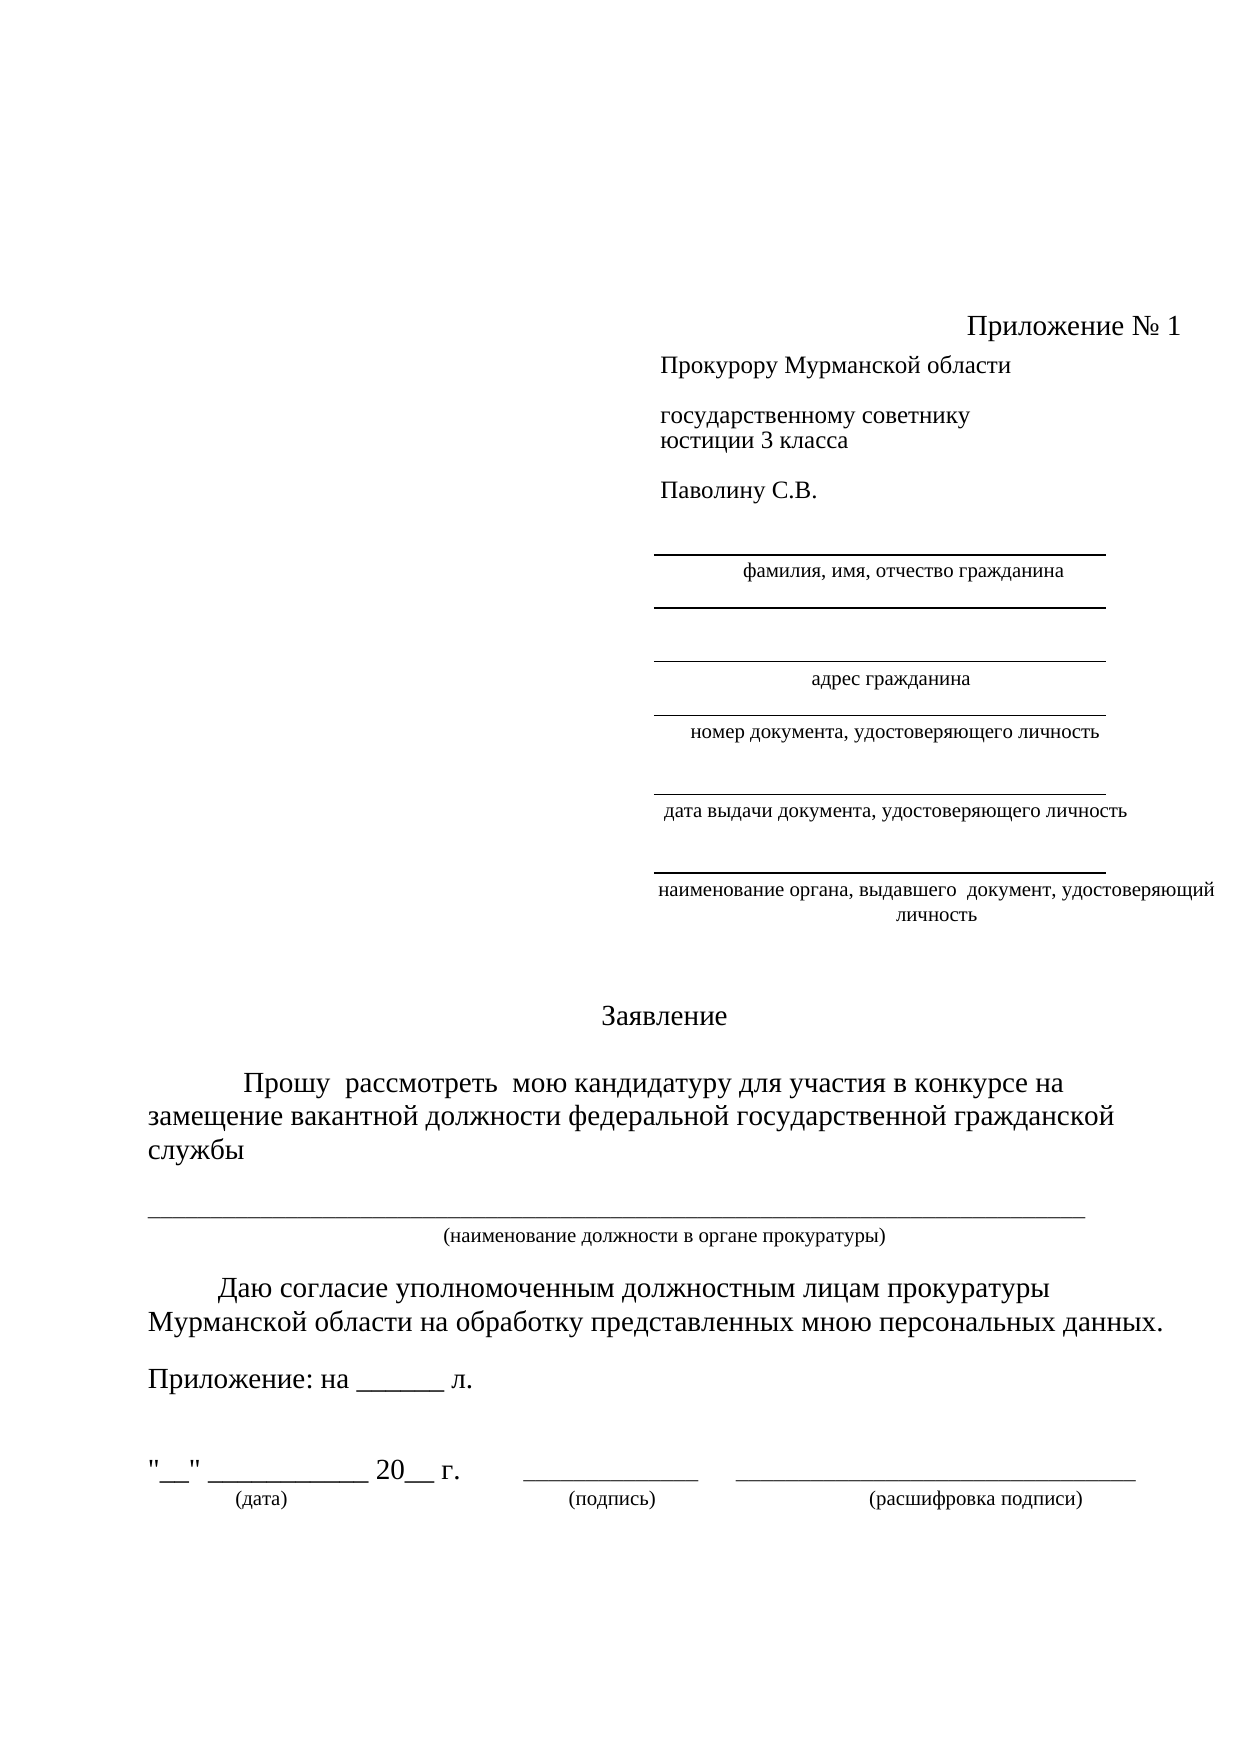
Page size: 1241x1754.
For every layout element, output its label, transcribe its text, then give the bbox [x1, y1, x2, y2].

text государственному советнику [148, 404, 1181, 429]
text Прошу рассмотреть мою кандидатуру для участия в конкурсе на замещение вакантной должности федеральной государственной гражданской службы [148, 1065, 1181, 1165]
text Прокурору Мурманской области [148, 354, 1181, 379]
text Заявление [148, 998, 1181, 1031]
text Приложение: на ______ л. [148, 1361, 1181, 1395]
text Даю согласие уполномоченным должностным лицам прокуратуры Мурманской области на обработку представленных мною персональных данных. [148, 1270, 1181, 1337]
text (дата) (подпись) (расшифровка подписи) [148, 1486, 1181, 1510]
text Приложение № 1 [148, 308, 1181, 341]
text Паволину С.В. [148, 479, 1181, 504]
text "__" ___________ 20__ г. ______________ ________________________________ [148, 1452, 1181, 1486]
text фамилия, имя, отчество гражданина [148, 558, 1181, 583]
text дата выдачи документа, удостоверяющего личность [148, 798, 1219, 823]
text адрес гражданина [148, 665, 1181, 690]
text ___________________________________________________________________________ [148, 1199, 1181, 1223]
text наименование органа, выдавшего документ, удостоверяющий личность [654, 876, 1219, 926]
text юстиции 3 класса [148, 429, 1181, 454]
text (наименование должности в органе прокуратуры) [148, 1223, 1181, 1247]
text номер документа, удостоверяющего личность [148, 719, 1181, 744]
